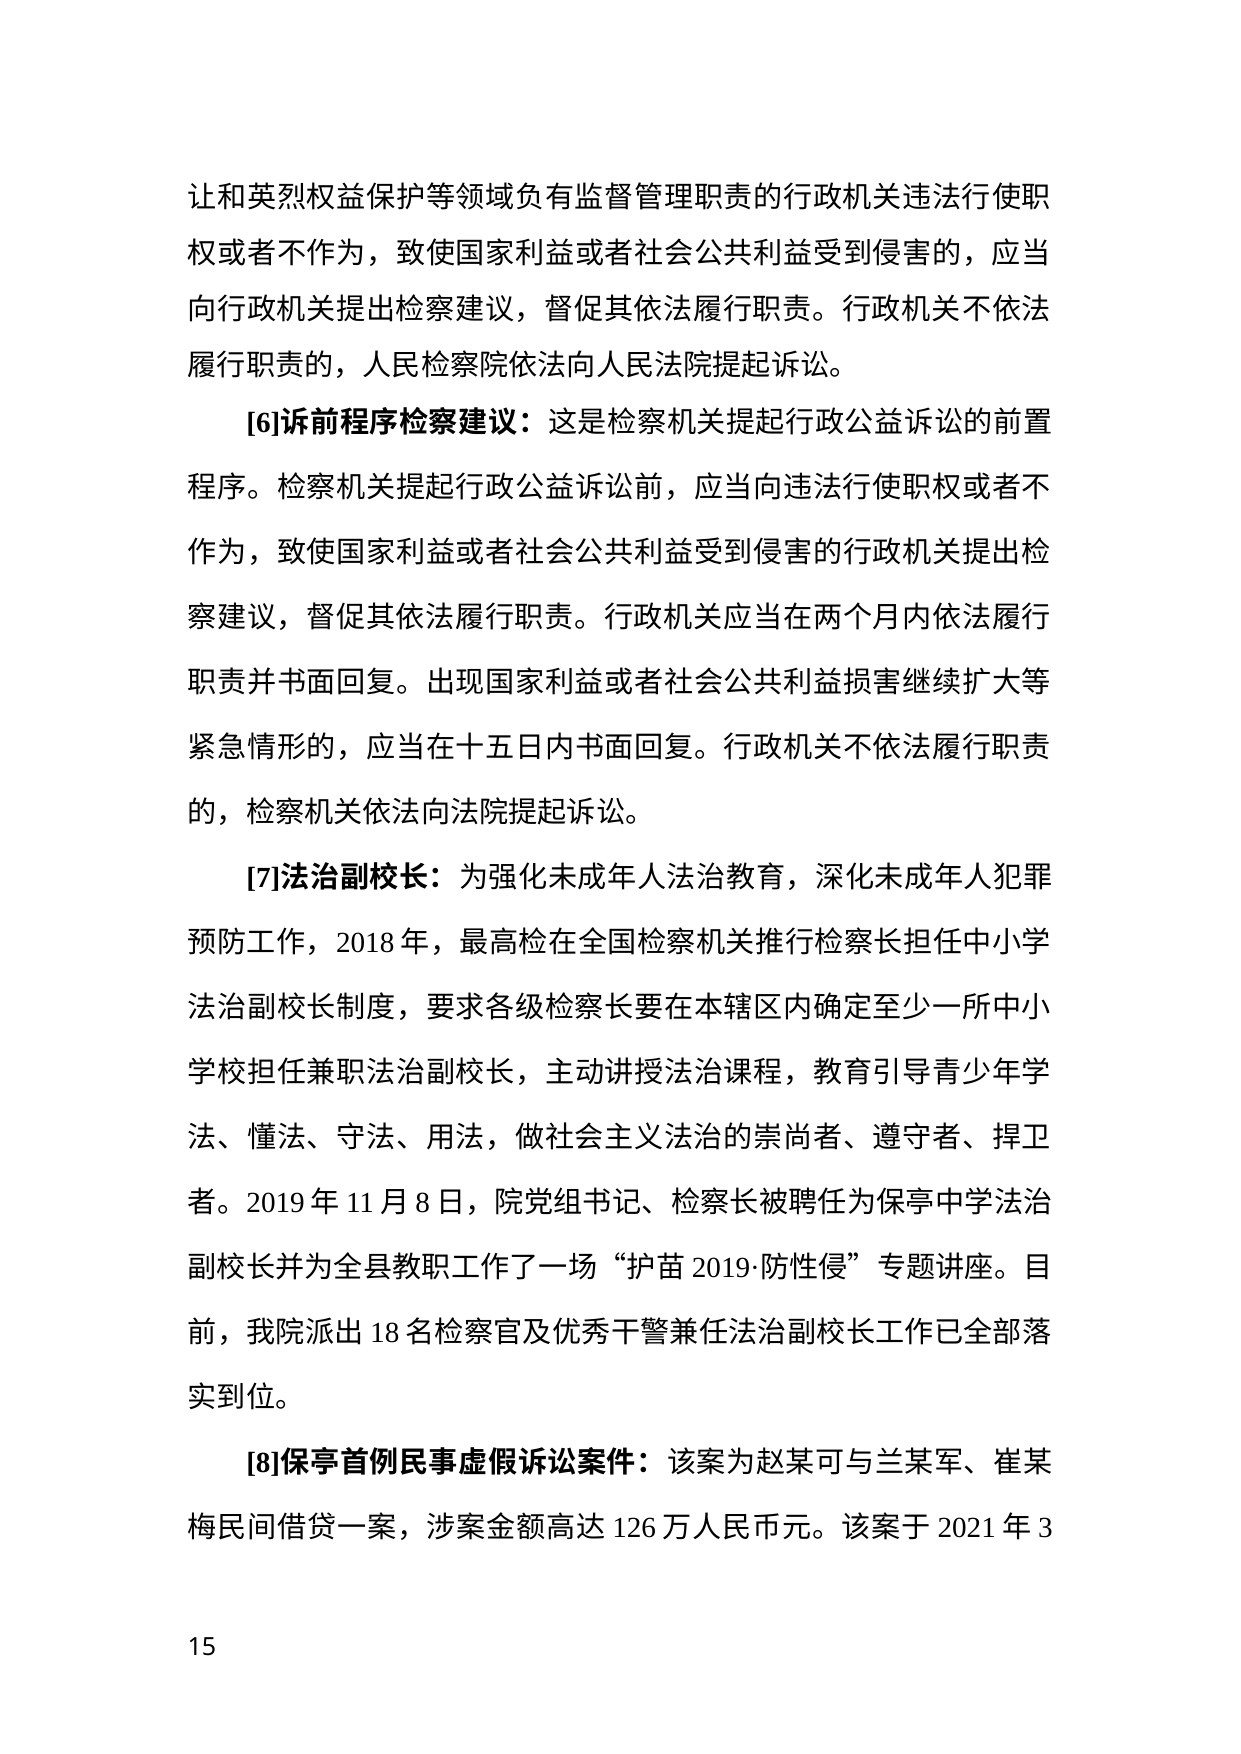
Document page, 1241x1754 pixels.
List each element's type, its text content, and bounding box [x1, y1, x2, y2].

text [7]法治副校长：为强化未成年人法治教育，深化未成年人犯罪预防工作，2018年，最高检在全国检察机关推行检察长担任中小学法治副校长制度，要求各级检察长要在本辖区内确定至少一所中小学校担任兼职法治副校长，主动讲授法治课程，教育引导青少年学法、懂法、守法、用法，做社会主义法治的崇尚者、遵守者、捍卫者。2019年11月8日，院党组书记、检察长被聘任为保亭中学法治副校长并为全县教职工作了一场“护苗2019·防性侵”专题讲座。目前，我院派出18名检察官及优秀干警兼任法治副校长工作已全部落实到位。 [187, 842, 1053, 1427]
text [6]诉前程序检察建议：这是检察机关提起行政公益诉讼的前置程序。检察机关提起行政公益诉讼前，应当向违法行使职权或者不作为，致使国家利益或者社会公共利益受到侵害的行政机关提出检察建议，督促其依法履行职责。行政机关应当在两个月内依法履行职责并书面回复。出现国家利益或者社会公共利益损害继续扩大等紧急情形的，应当在十五日内书面回复。行政机关不依法履行职责的，检察机关依法向法院提起诉讼。 [187, 387, 1053, 842]
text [187, 162, 1053, 387]
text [187, 1427, 1053, 1557]
